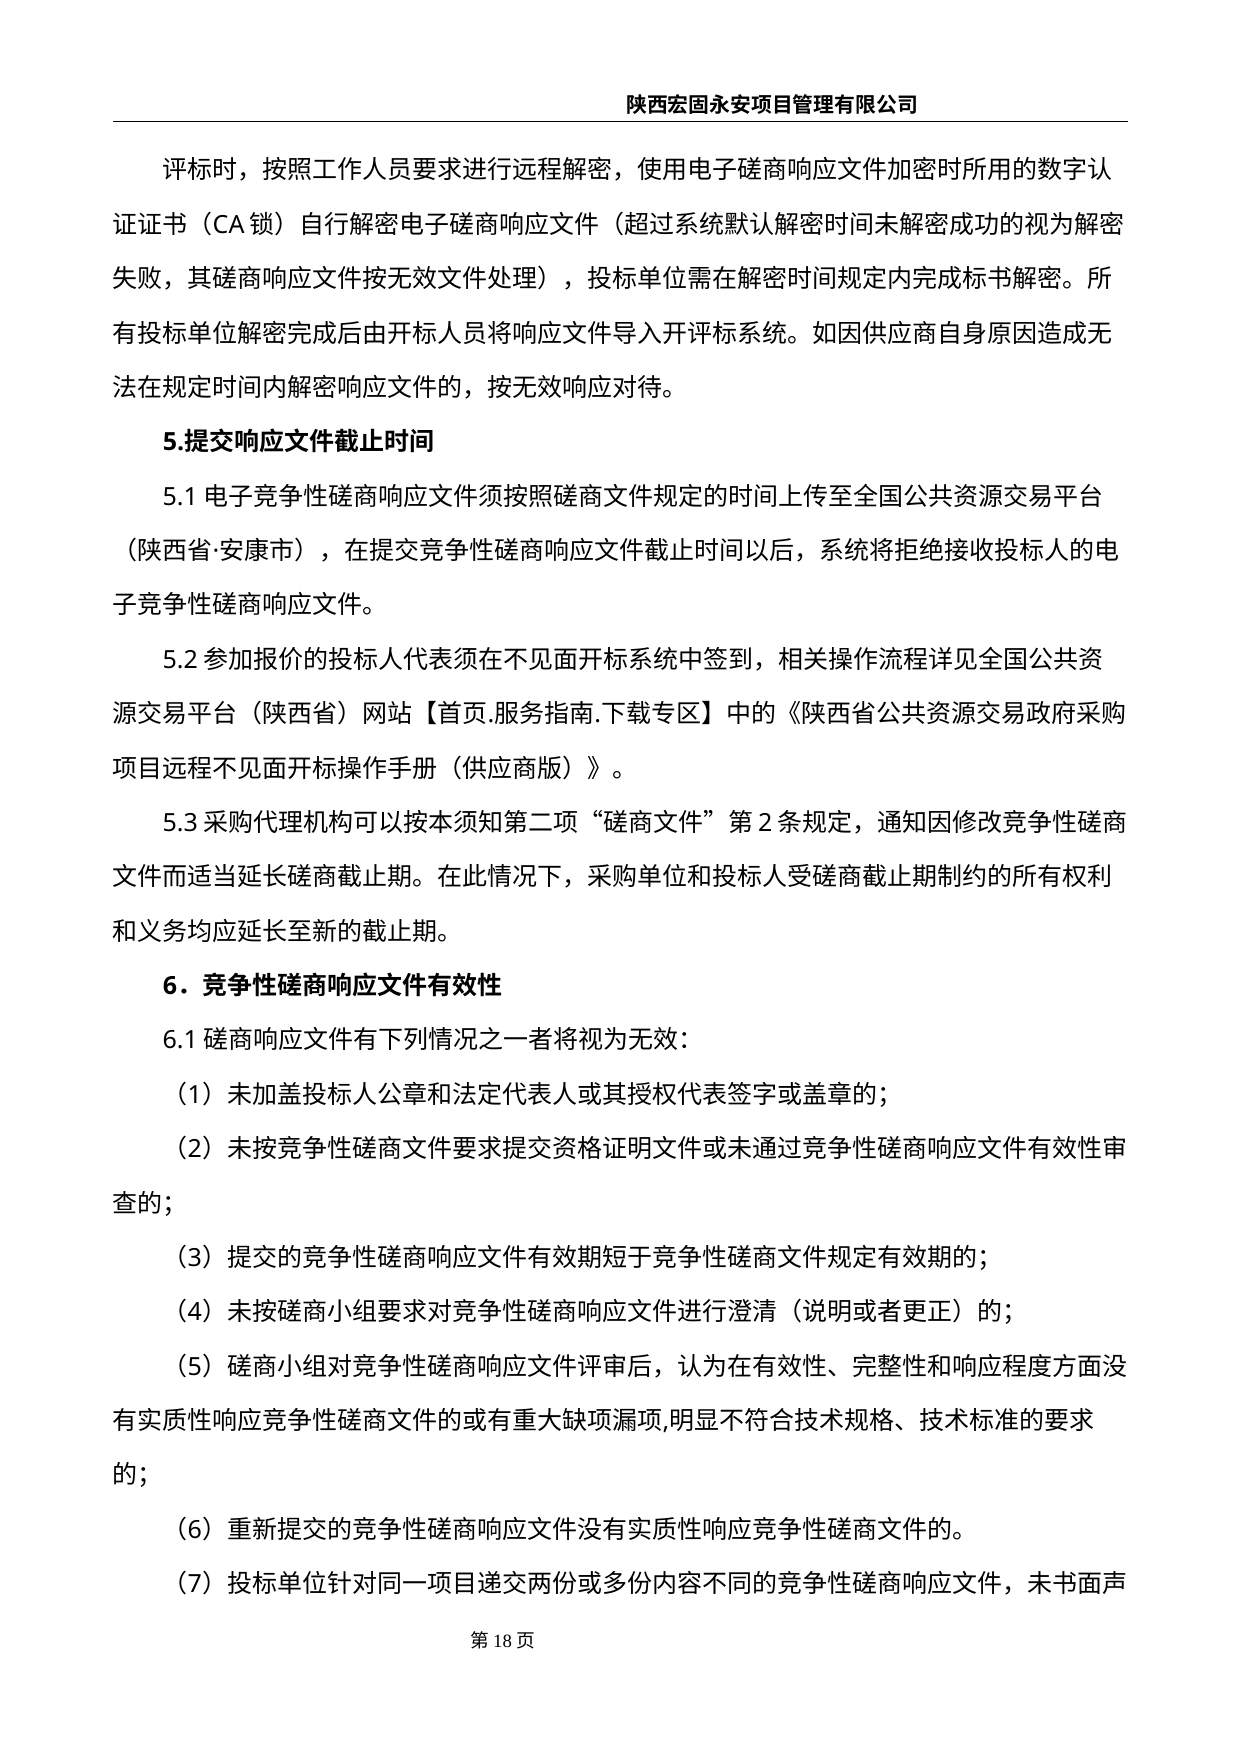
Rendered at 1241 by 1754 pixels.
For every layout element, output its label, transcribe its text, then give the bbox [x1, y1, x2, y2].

text （3）提交的竞争性磋商响应文件有效期短于竞争性磋商文件规定有效期的； [112, 1237, 1128, 1274]
text （4）未按磋商小组要求对竞争性磋商响应文件进行澄清（说明或者更正）的； [112, 1292, 1128, 1328]
text （2）未按竞争性磋商文件要求提交资格证明文件或未通过竞争性磋商响应文件有效性审查的； [112, 1129, 1128, 1219]
text 5.3采购代理机构可以按本须知第二项“磋商文件”第2条规定，通知因修改竞争性磋商文件而适当延长磋商截止期。在此情况下，采购单位和投标人受磋商截止期制约的所有权利和义务均应延长至新的截止期。 [112, 802, 1128, 947]
text 5.提交响应文件截止时间 [112, 422, 1128, 458]
text （6）重新提交的竞争性磋商响应文件没有实质性响应竞争性磋商文件的。 [112, 1509, 1128, 1546]
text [112, 1564, 1128, 1600]
text 6．竞争性磋商响应文件有效性 [112, 966, 1128, 1002]
text （5）磋商小组对竞争性磋商响应文件评审后，认为在有效性、完整性和响应程度方面没有实质性响应竞争性磋商文件的或有重大缺项漏项,明显不符合技术规格、技术标准的要求的； [112, 1346, 1128, 1491]
text 评标时，按照工作人员要求进行远程解密，使用电子磋商响应文件加密时所用的数字认证证书（CA锁）自行解密电子磋商响应文件（超过系统默认解密时间未解密成功的视为解密失败，其磋商响应文件按无效文件处理），投标单位需在解密时间规定内完成标书解密。所有投标单位解密完成后由开标人员将响应文件导入开评标系统。如因供应商自身原因造成无法在规定时间内解密响应文件的，按无效响应对待。 [112, 150, 1128, 404]
text 5.2参加报价的投标人代表须在不见面开标系统中签到，相关操作流程详见全国公共资源交易平台（陕西省）网站【首页.服务指南.下载专区】中的《陕西省公共资源交易政府采购项目远程不见面开标操作手册（供应商版）》。 [112, 639, 1128, 784]
text （1）未加盖投标人公章和法定代表人或其授权代表签字或盖章的； [112, 1074, 1128, 1111]
text 6.1磋商响应文件有下列情况之一者将视为无效： [112, 1020, 1128, 1056]
text 5.1电子竞争性磋商响应文件须按照磋商文件规定的时间上传至全国公共资源交易平台（陕西省·安康市），在提交竞争性磋商响应文件截止时间以后，系统将拒绝接收投标人的电子竞争性磋商响应文件。 [112, 476, 1128, 621]
